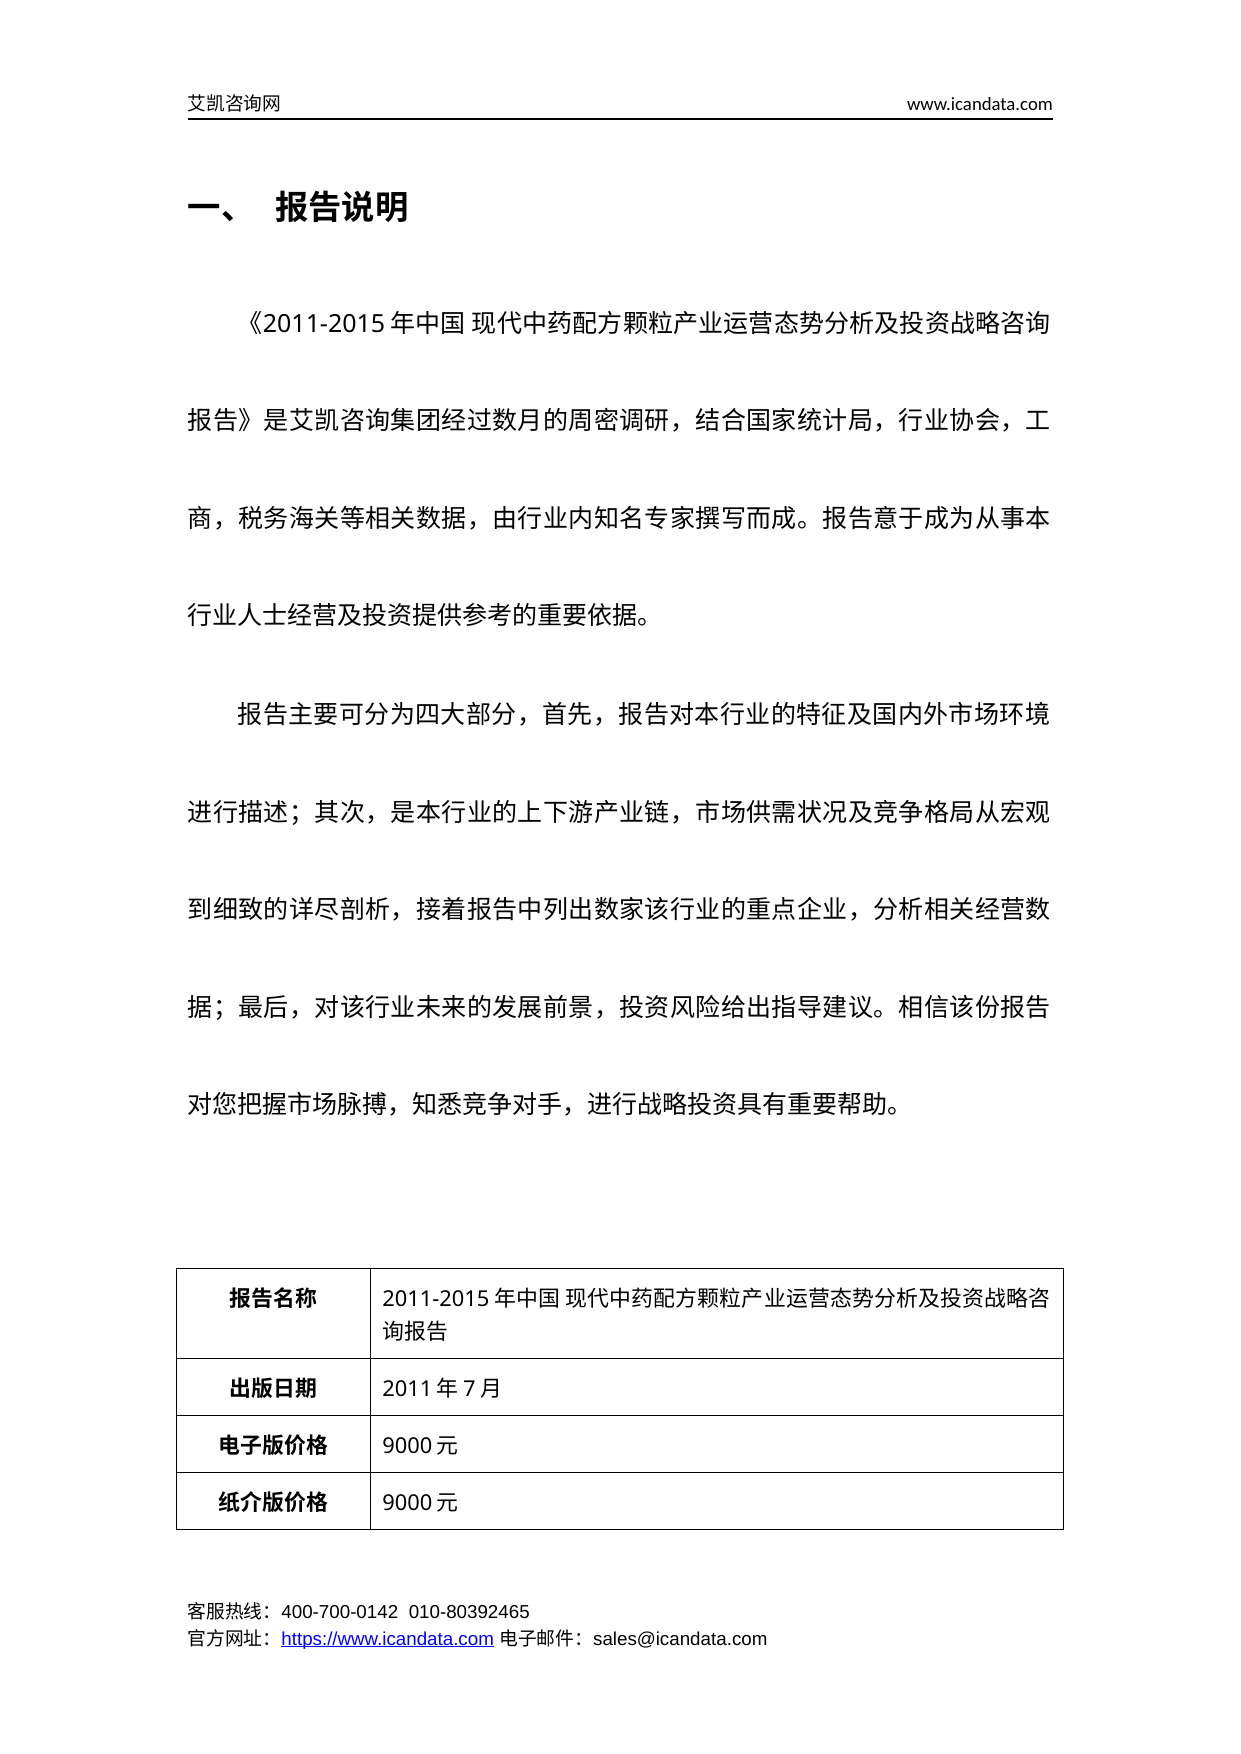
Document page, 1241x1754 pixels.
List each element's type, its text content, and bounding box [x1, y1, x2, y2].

table_cell 9000元 [371, 1416, 1063, 1472]
table_cell 出版日期 [177, 1359, 370, 1415]
table_header 报告名称 [177, 1269, 370, 1358]
table_cell 纸介版价格 [177, 1473, 370, 1529]
subtitle 报告说明 [187, 172, 1053, 237]
text 报告主要可分为四大部分，首先，报告对本行业的特征及国内外市场环境进行描述；其次，是本行业的上下游产业链，市场供需状况及竞争格局从宏观到细致的详尽剖析，接着报告中列出数家该行业的重点企业，分析相关经营数据；最后，对该行业未来的发展前景，投资风险给出指导建议。相信该份报告对您把握市场脉搏，知悉竞争对手，进行战略投资具有重要帮助。 [187, 681, 1053, 1136]
table_header 2011-2015年中国 现代中药配方颗粒产业运营态势分析及投资战略咨询报告 [371, 1269, 1063, 1358]
table_cell 电子版价格 [177, 1416, 370, 1472]
table_cell 2011年7月 [371, 1359, 1063, 1415]
table_cell 9000元 [371, 1473, 1063, 1529]
text 《2011-2015年中国 现代中药配方颗粒产业运营态势分析及投资战略咨询报告》是艾凯咨询集团经过数月的周密调研，结合国家统计局，行业协会，工商，税务海关等相关数据，由行业内知名专家撰写而成。报告意于成为从事本行业人士经营及投资提供参考的重要依据。 [187, 289, 1053, 646]
